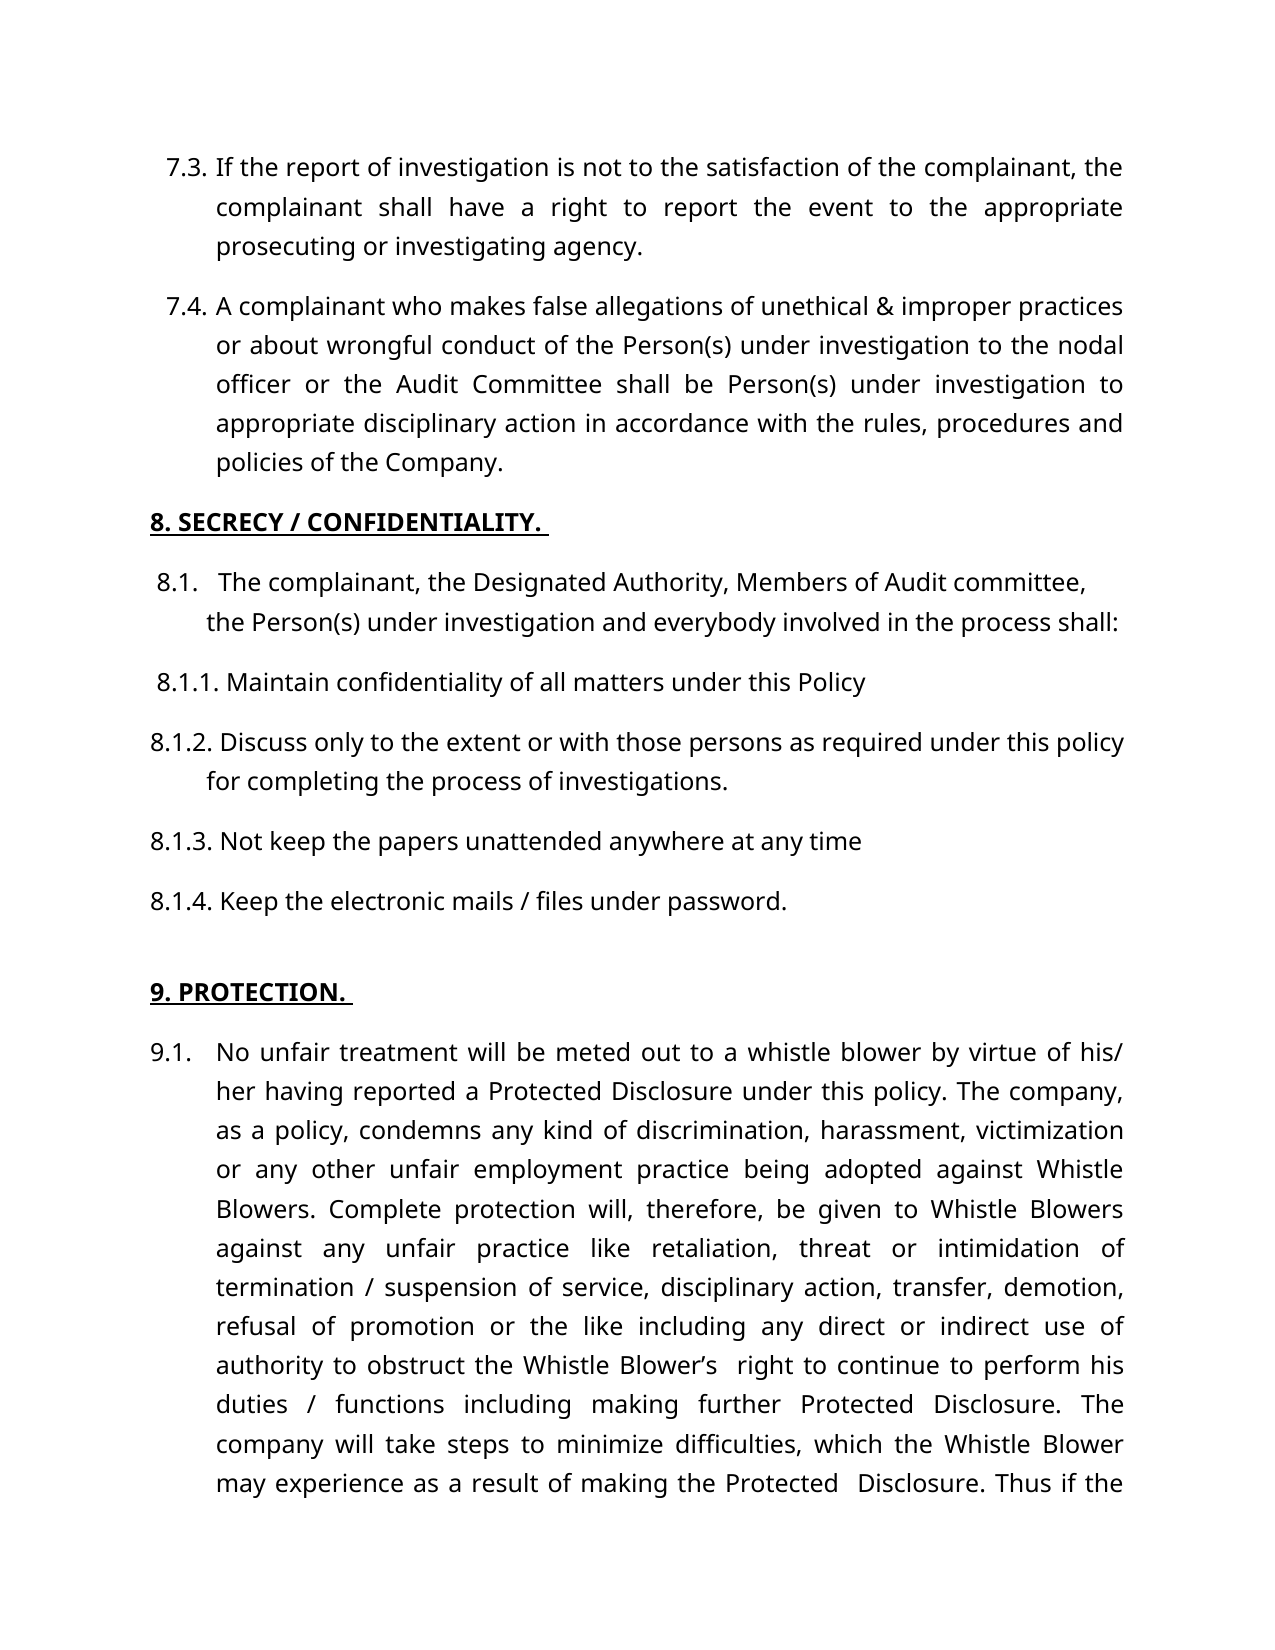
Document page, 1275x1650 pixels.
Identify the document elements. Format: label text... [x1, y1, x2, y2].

text 8.1.4. Keep the electronic mails / files under password. [150, 883, 1125, 949]
text 7.4. A complainant who makes false allegations of unethical & improper practices or about wrongful conduct of the Person(s) under investigation to the nodal officer or the Audit Committee shall be Person(s) under investigation to appropriate disciplinary action in accordance with the rules, procedures and policies of the Company. [159, 288, 1125, 479]
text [150, 1034, 1125, 1499]
text 8. SECRECY / CONFIDENTIALITY. [150, 505, 1125, 539]
text 7.3. If the report of investigation is not to the satisfaction of the complainant, the complainant shall have a right to report the event to the appropriate prosecuting or investigating agency. [159, 150, 1125, 262]
text 8.1.1. Maintain confidentiality of all matters under this Policy [150, 664, 1125, 698]
text 8.1.3. Not keep the papers unattended anywhere at any time [150, 823, 1125, 857]
text 9. PROTECTION. [150, 974, 1125, 1009]
text 8.1. The complainant, the Designated Authority, Members of Audit committee, the Person(s) under investigation and everybody involved in the process shall: [150, 565, 1125, 638]
text 8.1.2. Discuss only to the extent or with those persons as required under this policy for completing the process of investigations. [150, 724, 1125, 797]
